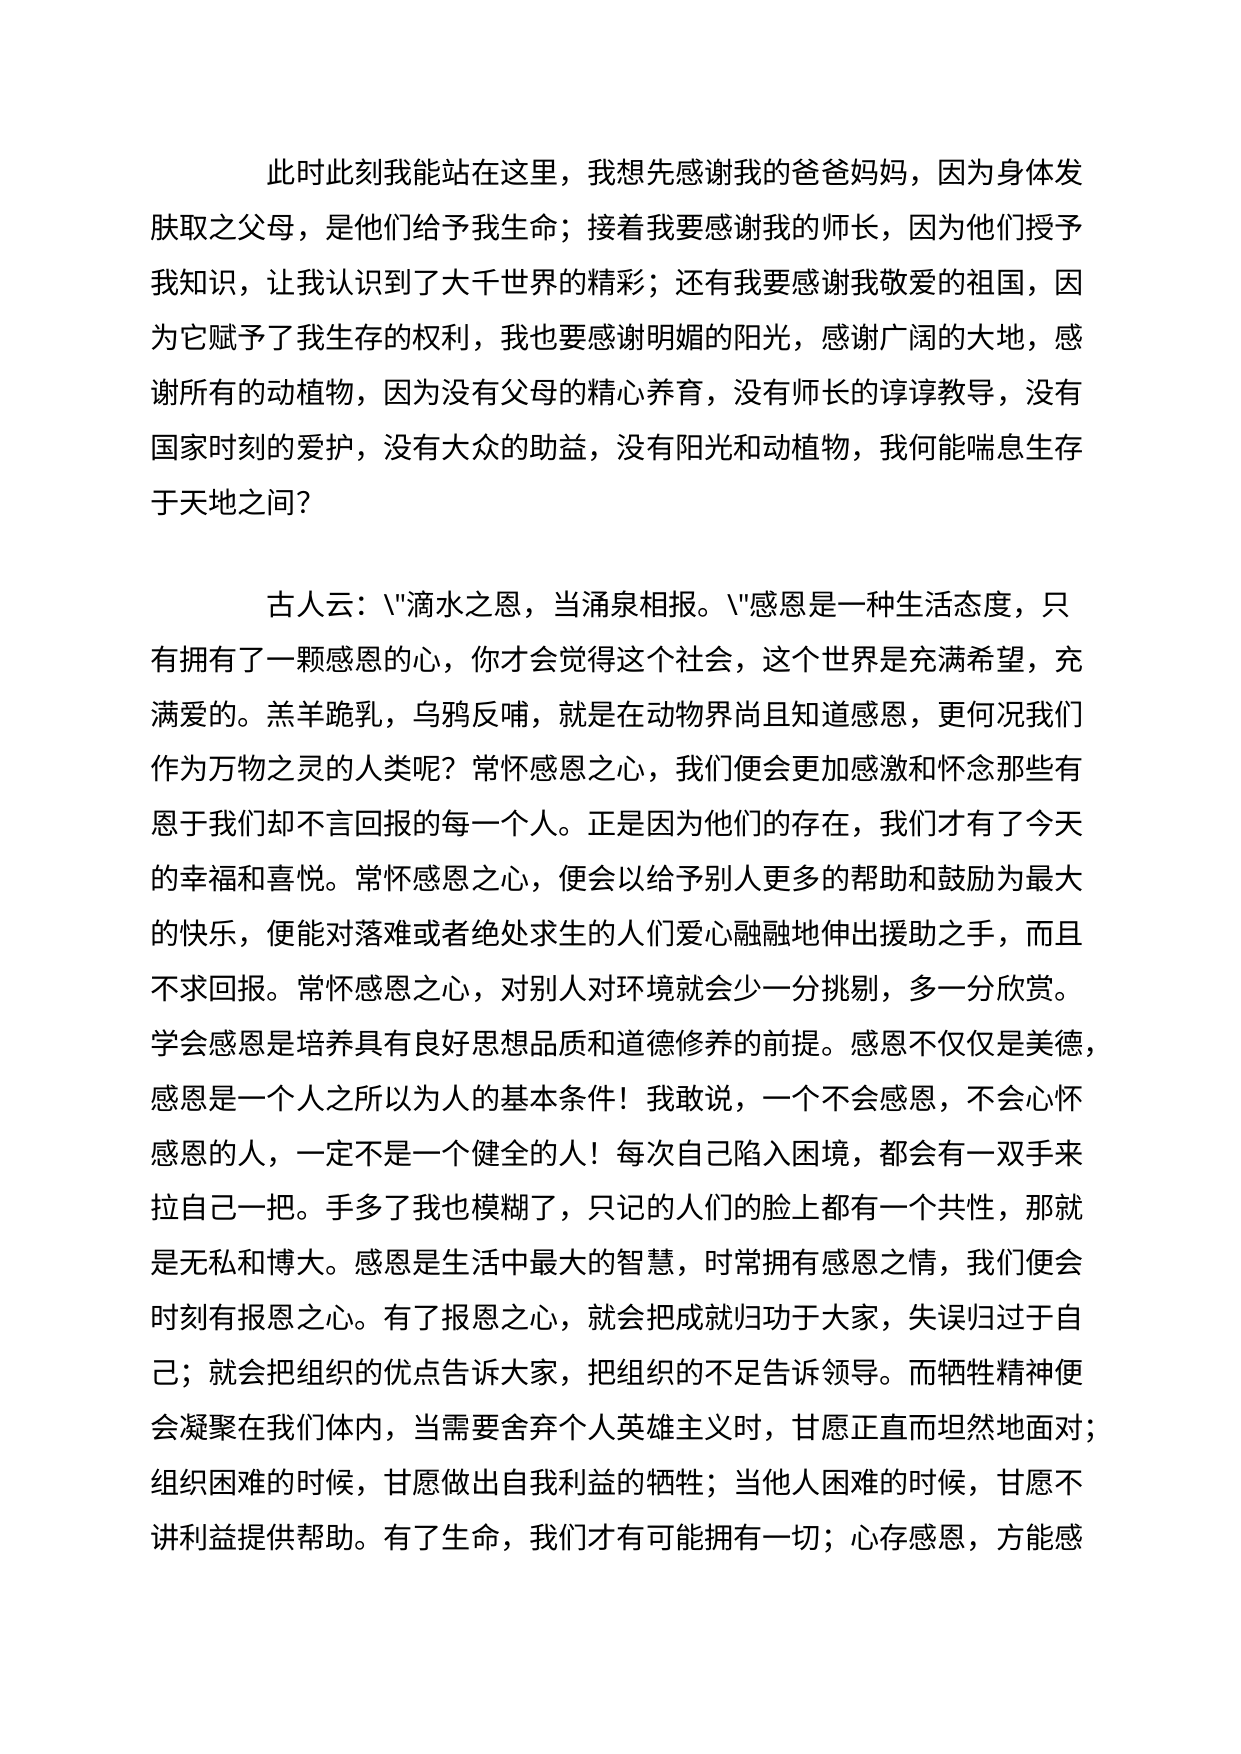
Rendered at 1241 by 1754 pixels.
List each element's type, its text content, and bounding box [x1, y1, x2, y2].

text 此时此刻我能站在这里，我想先感谢我的爸爸妈妈，因为身体发肤取之父母，是他们给予我生命；接着我要感谢我的师长，因为他们授予我知识，让我认识到了大千世界的精彩；还有我要感谢我敬爱的祖国，因为它赋予了我生存的权利，我也要感谢明媚的阳光，感谢广阔的大地，感谢所有的动植物，因为没有父母的精心养育，没有师长的谆谆教导，没有国家时刻的爱护，没有大众的助益，没有阳光和动植物，我何能喘息生存于天地之间？ [150, 150, 1090, 522]
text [150, 581, 1090, 1557]
